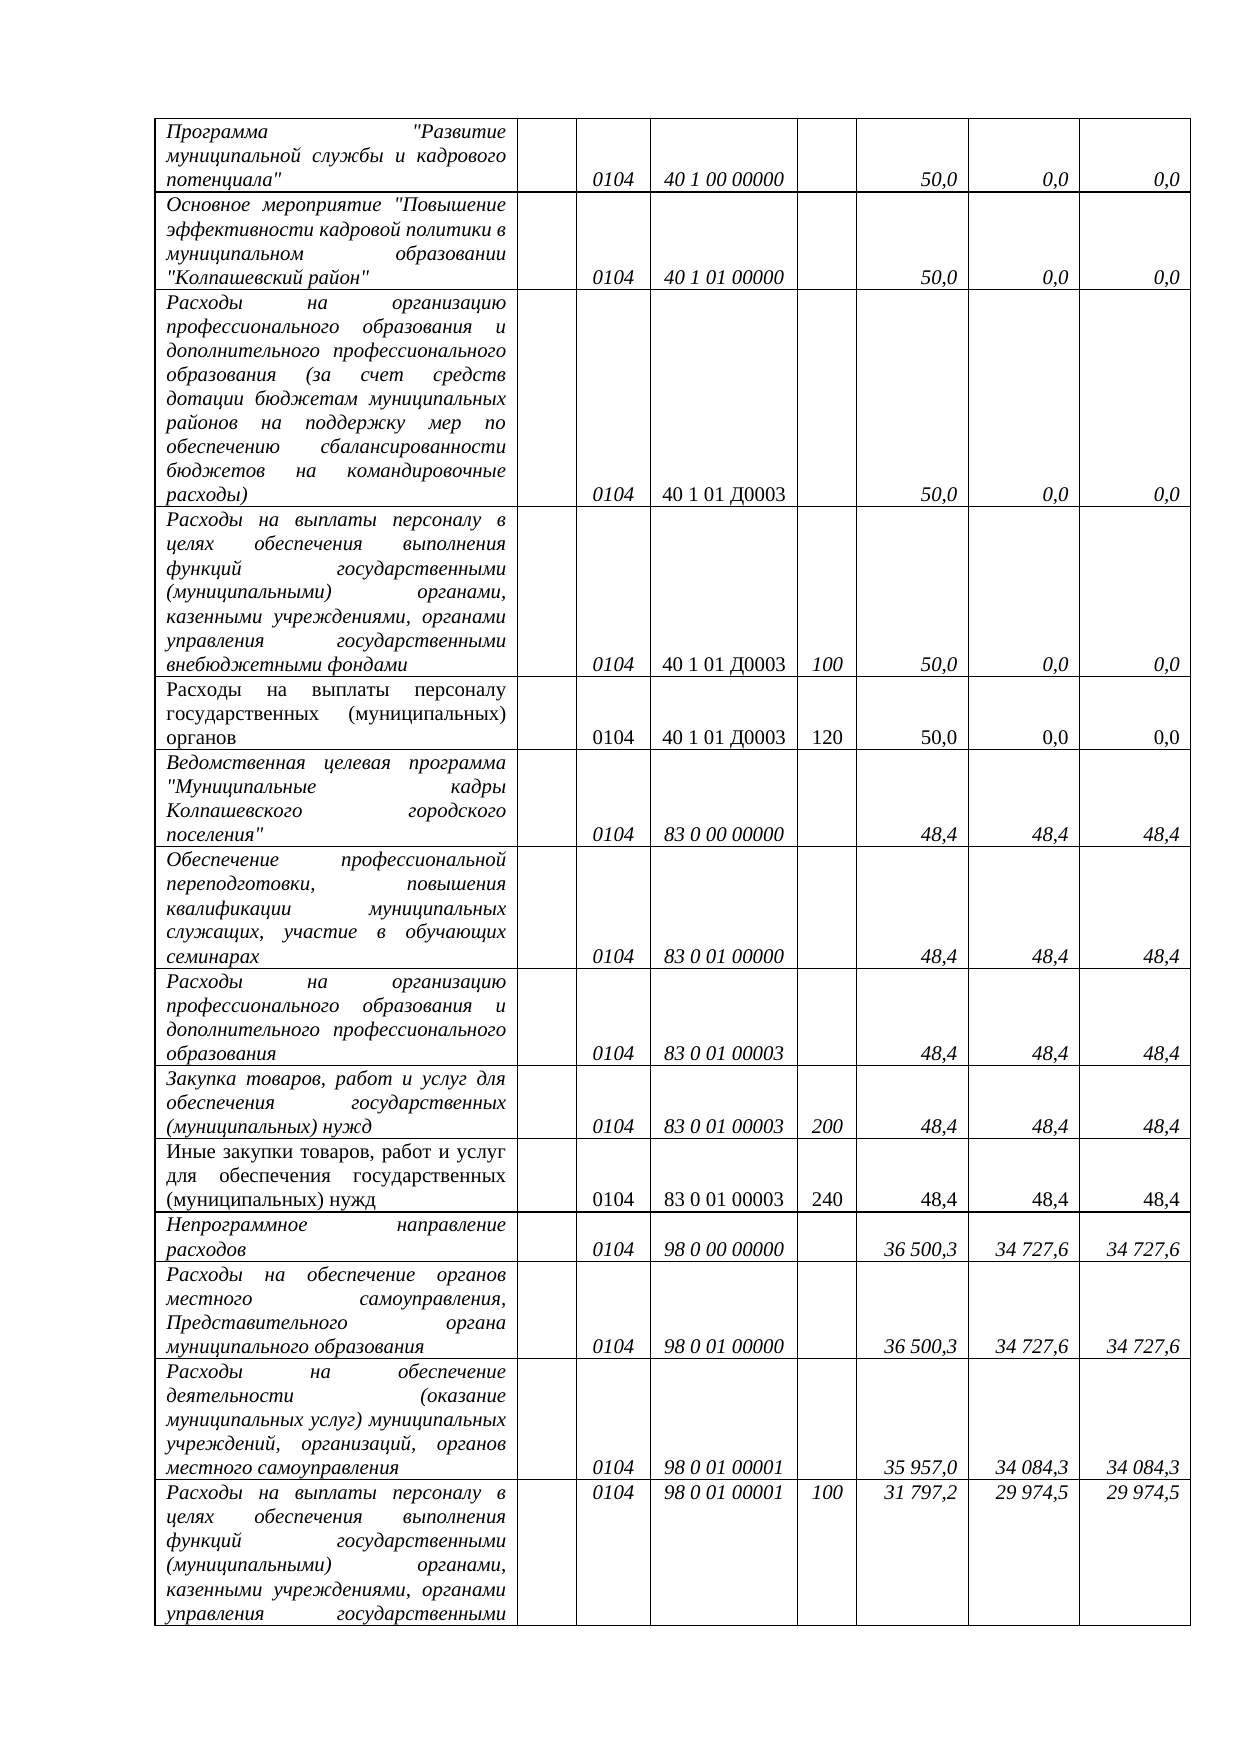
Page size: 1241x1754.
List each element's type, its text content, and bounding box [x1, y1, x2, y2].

table_cell 48,4 [857, 847, 968, 968]
table_cell [798, 847, 856, 968]
table_cell [518, 1066, 576, 1138]
table_cell [518, 1262, 576, 1358]
table_cell [798, 1262, 856, 1358]
table_cell 34 084,3 [969, 1359, 1079, 1479]
table_cell 50,0 [857, 290, 968, 506]
table_cell [798, 119, 856, 191]
table_cell 0104 [577, 1066, 650, 1138]
table_cell Ведомственная целевая программа "Муниципальные кадры Колпашевского городского поселения" [156, 750, 517, 846]
table_cell 34 727,6 [1080, 1213, 1190, 1261]
table_cell 48,4 [857, 969, 968, 1065]
table_cell 48,4 [857, 750, 968, 846]
table_cell [518, 969, 576, 1065]
table_cell 48,4 [1080, 750, 1190, 846]
table_cell 98 0 01 00001 [651, 1480, 797, 1624]
table_cell 48,4 [969, 750, 1079, 846]
table_cell 50,0 [857, 193, 968, 289]
table_cell 83 0 01 00003 [651, 969, 797, 1065]
table_cell 0,0 [1080, 290, 1190, 506]
table_cell 48,4 [857, 1139, 968, 1211]
table_cell 40 1 01 00000 [651, 193, 797, 289]
table_cell 31 797,2 [857, 1480, 968, 1624]
table_cell Иные закупки товаров, работ и услуг для обеспечения государственных (муниципальных) нужд [156, 1139, 517, 1211]
table_cell 40 1 01 Д0003 [651, 677, 797, 749]
table_cell 48,4 [969, 1066, 1079, 1138]
table_cell 100 [798, 1480, 856, 1624]
table_cell 0,0 [1080, 507, 1190, 676]
table_cell 48,4 [969, 969, 1079, 1065]
table_cell 0,0 [1080, 193, 1190, 289]
table_cell 0,0 [969, 507, 1079, 676]
table_cell 48,4 [969, 1139, 1079, 1211]
table_cell [518, 1359, 576, 1479]
table_cell 240 [798, 1139, 856, 1211]
table_cell Программа "Развитие муниципальной службы и кадрового потенциала" [156, 119, 517, 191]
table_cell [518, 119, 576, 191]
table_cell [518, 1480, 576, 1624]
table_cell 0,0 [969, 677, 1079, 749]
table_cell 50,0 [857, 119, 968, 191]
table_cell 0104 [577, 193, 650, 289]
table_cell 200 [798, 1066, 856, 1138]
table_cell 0104 [577, 290, 650, 506]
table_cell 34 727,6 [1080, 1262, 1190, 1358]
table_cell 98 0 01 00000 [651, 1262, 797, 1358]
table_cell 83 0 00 00000 [651, 750, 797, 846]
table_cell [518, 290, 576, 506]
table_cell 40 1 01 Д0003 [651, 507, 797, 676]
table_cell Закупка товаров, работ и услуг для обеспечения государственных (муниципальных) нужд [156, 1066, 517, 1138]
table_cell 36 500,3 [857, 1213, 968, 1261]
table_cell Расходы на выплаты персоналу государственных (муниципальных) органов [156, 677, 517, 749]
table_cell 29 974,5 [1080, 1480, 1190, 1624]
table_cell Расходы на обеспечение органов местного самоуправления, Представительного органа муниципального образования [156, 1262, 517, 1358]
table_cell [798, 193, 856, 289]
table_cell 0104 [577, 1262, 650, 1358]
table_cell Расходы на обеспечение деятельности (оказание муниципальных услуг) муниципальных учреждений, организаций, органов местного самоуправления [156, 1359, 517, 1479]
table_cell 48,4 [1080, 1066, 1190, 1138]
table_cell 98 0 00 00000 [651, 1213, 797, 1261]
table_cell 0,0 [1080, 119, 1190, 191]
table_cell 0104 [577, 1139, 650, 1211]
table_cell 0104 [577, 847, 650, 968]
table_cell [798, 750, 856, 846]
table_cell 0104 [577, 507, 650, 676]
table_cell [518, 193, 576, 289]
table_cell 0,0 [969, 290, 1079, 506]
table_cell [518, 677, 576, 749]
table_cell 48,4 [857, 1066, 968, 1138]
table_cell [798, 1213, 856, 1261]
table_cell 0104 [577, 1480, 650, 1624]
table_cell [798, 1359, 856, 1479]
table_cell 0104 [577, 969, 650, 1065]
table_cell 0,0 [969, 119, 1079, 191]
table_cell 100 [798, 507, 856, 676]
table_cell 0104 [577, 1359, 650, 1479]
table_cell 0104 [577, 119, 650, 191]
table_cell 50,0 [857, 507, 968, 676]
table_cell 48,4 [1080, 969, 1190, 1065]
table_cell 34 727,6 [969, 1213, 1079, 1261]
table_cell 34 084,3 [1080, 1359, 1190, 1479]
table_cell 29 974,5 [969, 1480, 1079, 1624]
table_cell [518, 1139, 576, 1211]
table_cell 36 500,3 [857, 1262, 968, 1358]
table_cell 120 [798, 677, 856, 749]
table_cell [518, 507, 576, 676]
table_cell 50,0 [857, 677, 968, 749]
table_cell 0,0 [969, 193, 1079, 289]
table_cell 0,0 [1080, 677, 1190, 749]
table_cell 34 727,6 [969, 1262, 1079, 1358]
table_cell 40 1 01 Д0003 [651, 290, 797, 506]
table_cell 0104 [577, 1213, 650, 1261]
table_cell [518, 750, 576, 846]
table_cell [798, 290, 856, 506]
table_cell 0104 [577, 677, 650, 749]
table_cell Обеспечение профессиональной переподготовки, повышения квалификации муниципальных служащих, участие в обучающих семинарах [156, 847, 517, 968]
table_cell 83 0 01 00000 [651, 847, 797, 968]
table_cell Основное мероприятие "Повышение эффективности кадровой политики в муниципальном образовании "Колпашевский район" [156, 193, 517, 289]
table_cell 98 0 01 00001 [651, 1359, 797, 1479]
table_cell 48,4 [1080, 1139, 1190, 1211]
table_cell 40 1 00 00000 [651, 119, 797, 191]
table_cell 0104 [577, 750, 650, 846]
table_cell [798, 969, 856, 1065]
table_cell [518, 847, 576, 968]
table_cell Непрограммное направление расходов [156, 1213, 517, 1261]
table_cell Расходы на организацию профессионального образования и дополнительного профессионального образования [156, 969, 517, 1065]
table_cell [518, 1213, 576, 1261]
table_cell Расходы на организацию профессионального образования и дополнительного профессионального образования (за счет средств дотации бюджетам муниципальных районов на поддержку мер по обеспечению сбалансированности бюджетов на командировочные расходы) [156, 290, 517, 506]
table_cell 83 0 01 00003 [651, 1066, 797, 1138]
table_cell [156, 1480, 517, 1624]
table_cell 48,4 [969, 847, 1079, 968]
table_cell 83 0 01 00003 [651, 1139, 797, 1211]
table_cell 48,4 [1080, 847, 1190, 968]
table_cell 35 957,0 [857, 1359, 968, 1479]
